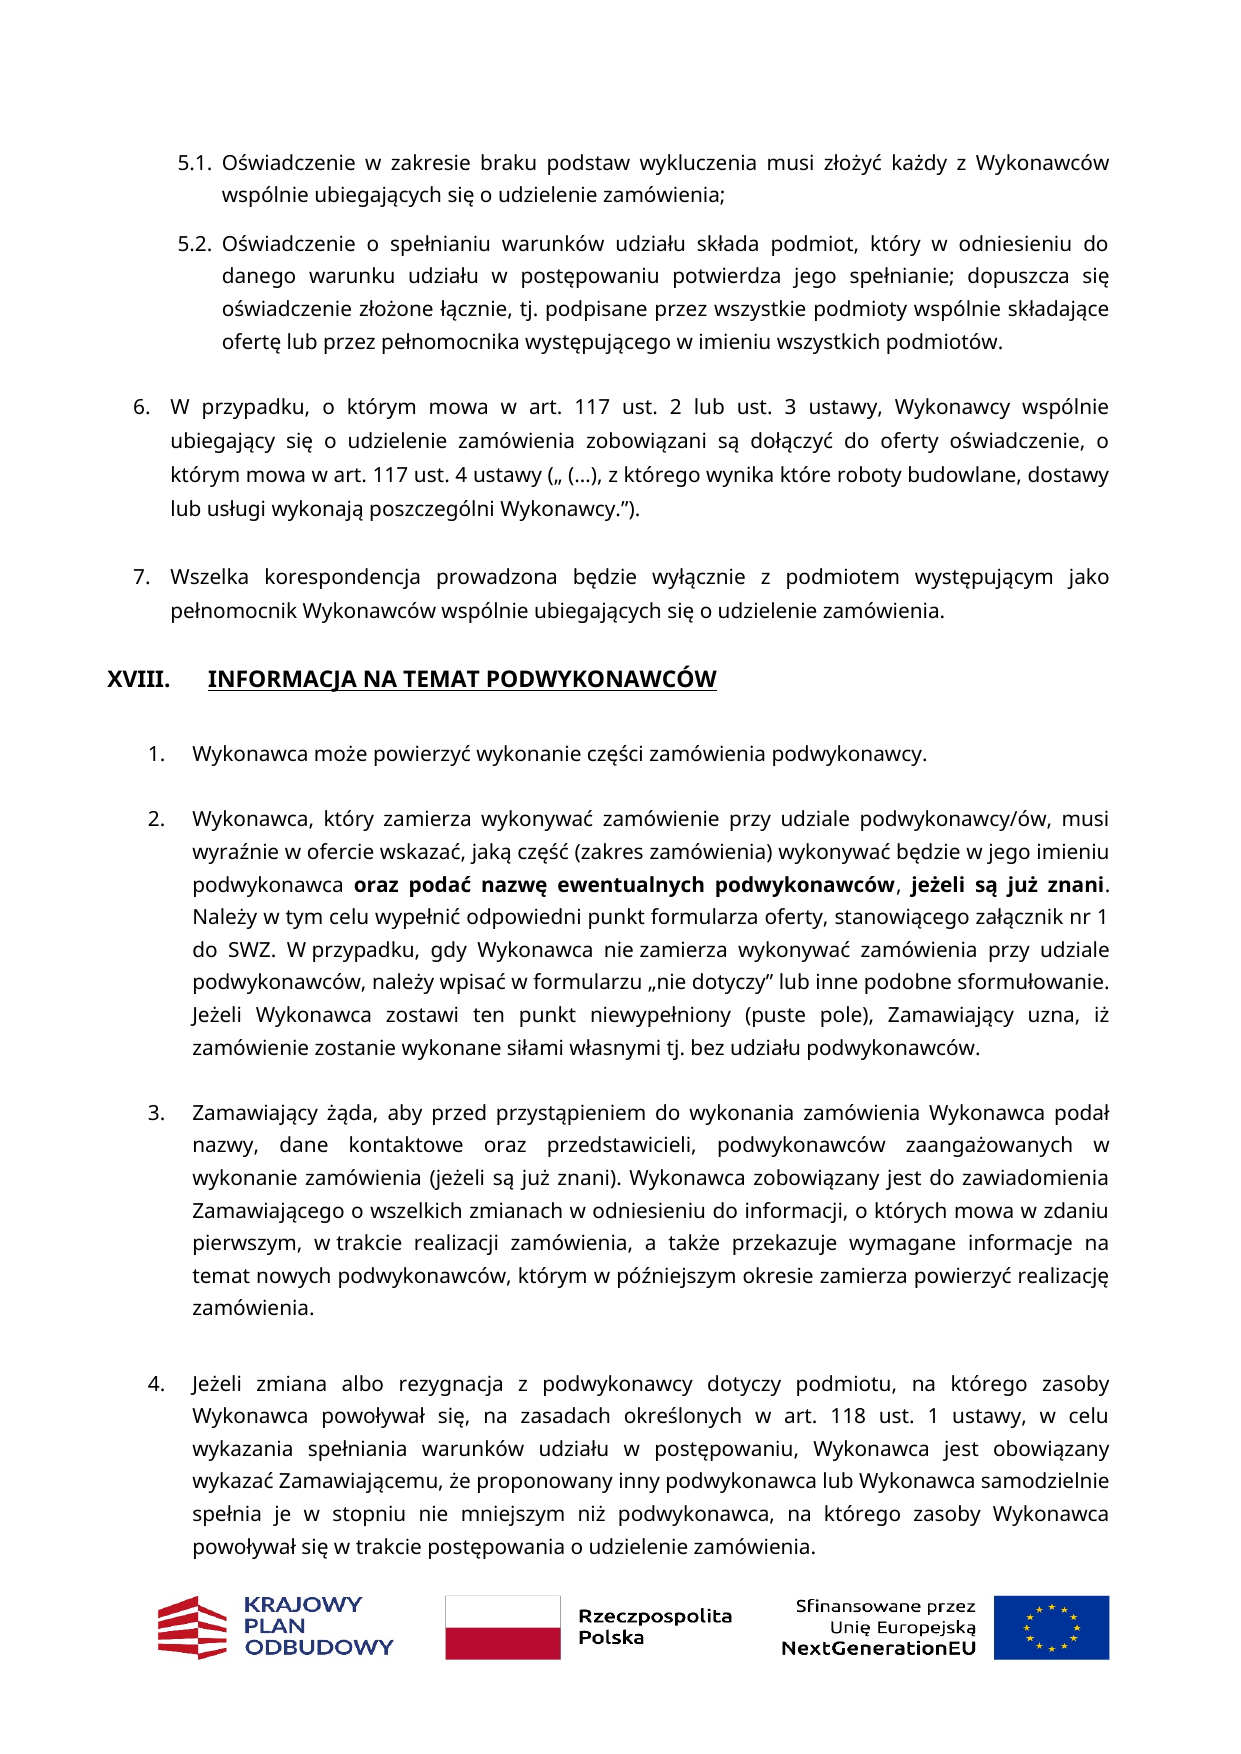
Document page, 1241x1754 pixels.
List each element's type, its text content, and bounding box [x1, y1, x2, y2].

list Jeżeli zmiana albo rezygnacja z podwykonawcy dotyczy podmiotu, na którego zasoby Wykonawca powoływał się, na zasadach określonych w art. 118 ust. 1 ustawy, w celu wykazania spełniania warunków udziału w postępowaniu, Wykonawca jest obowiązany wykazać Zamawiającemu, że proponowany inny podwykonawca lub Wykonawca samodzielnie spełnia je w stopniu nie mniejszym niż podwykonawca, na którego zasoby Wykonawca powoływał się w trakcie postępowania o udzielenie zamówienia. [148, 1369, 1110, 1560]
picture [132, 1574, 1135, 1681]
list INFORMACJA NA TEMAT PODWYKONAWCÓW [170, 663, 1107, 694]
list Oświadczenie o spełnianiu warunków udziału składa podmiot, który w odniesieniu do danego warunku udziału w postępowaniu potwierdza jego spełnianie; dopuszcza się oświadczenie złożone łącznie, tj. podpisane przez wszystkie podmioty wspólnie składające ofertę lub przez pełnomocnika występującego w imieniu wszystkich podmiotów. [177, 229, 1110, 355]
list Wykonawca może powierzyć wykonanie części zamówienia podwykonawcy. [148, 739, 1110, 768]
list Zamawiający żąda, aby przed przystąpieniem do wykonania zamówienia Wykonawca podał nazwy, dane kontaktowe oraz przedstawicieli, podwykonawców zaangażowanych w wykonanie zamówienia (jeżeli są już znani). Wykonawca zobowiązany jest do zawiadomienia Zamawiającego o wszelkich zmianach w odniesieniu do informacji, o których mowa w zdaniu pierwszym, w trakcie realizacji zamówienia, a także przekazuje wymagane informacje na temat nowych podwykonawców, którym w późniejszym okresie zamierza powierzyć realizację zamówienia. [148, 1098, 1110, 1322]
list Wykonawca, który zamierza wykonywać zamówienie przy udziale podwykonawcy/ów, musi wyraźnie w ofercie wskazać, jaką część (zakres zamówienia) wykonywać będzie w jego imieniu podwykonawca oraz podać nazwę ewentualnych podwykonawców, jeżeli są już znani. Należy w tym celu wypełnić odpowiedni punkt formularza oferty, stanowiącego załącznik nr 1 do SWZ. W przypadku, gdy Wykonawca nie zamierza wykonywać zamówienia przy udziale podwykonawców, należy wpisać w formularzu „nie dotyczy” lub inne podobne sformułowanie. Jeżeli Wykonawca zostawi ten punkt niewypełniony (puste pole), Zamawiający uzna, iż zamówienie zostanie wykonane siłami własnymi tj. bez udziału podwykonawców. [148, 804, 1110, 1061]
list Wszelka korespondencja prowadzona będzie wyłącznie z podmiotem występującym jako pełnomocnik Wykonawców wspólnie ubiegających się o udzielenie zamówienia. [133, 562, 1110, 625]
list W przypadku, o którym mowa w art. 117 ust. 2 lub ust. 3 ustawy, Wykonawcy wspólnie ubiegający się o udzielenie zamówienia zobowiązani są dołączyć do oferty oświadczenie, o którym mowa w art. 117 ust. 4 ustawy („ (…), z którego wynika które roboty budowlane, dostawy lub usługi wykonają poszczególni Wykonawcy.”). [133, 392, 1110, 523]
list Oświadczenie w zakresie braku podstaw wykluczenia musi złożyć każdy z Wykonawców wspólnie ubiegających się o udzielenie zamówienia; [177, 148, 1110, 209]
